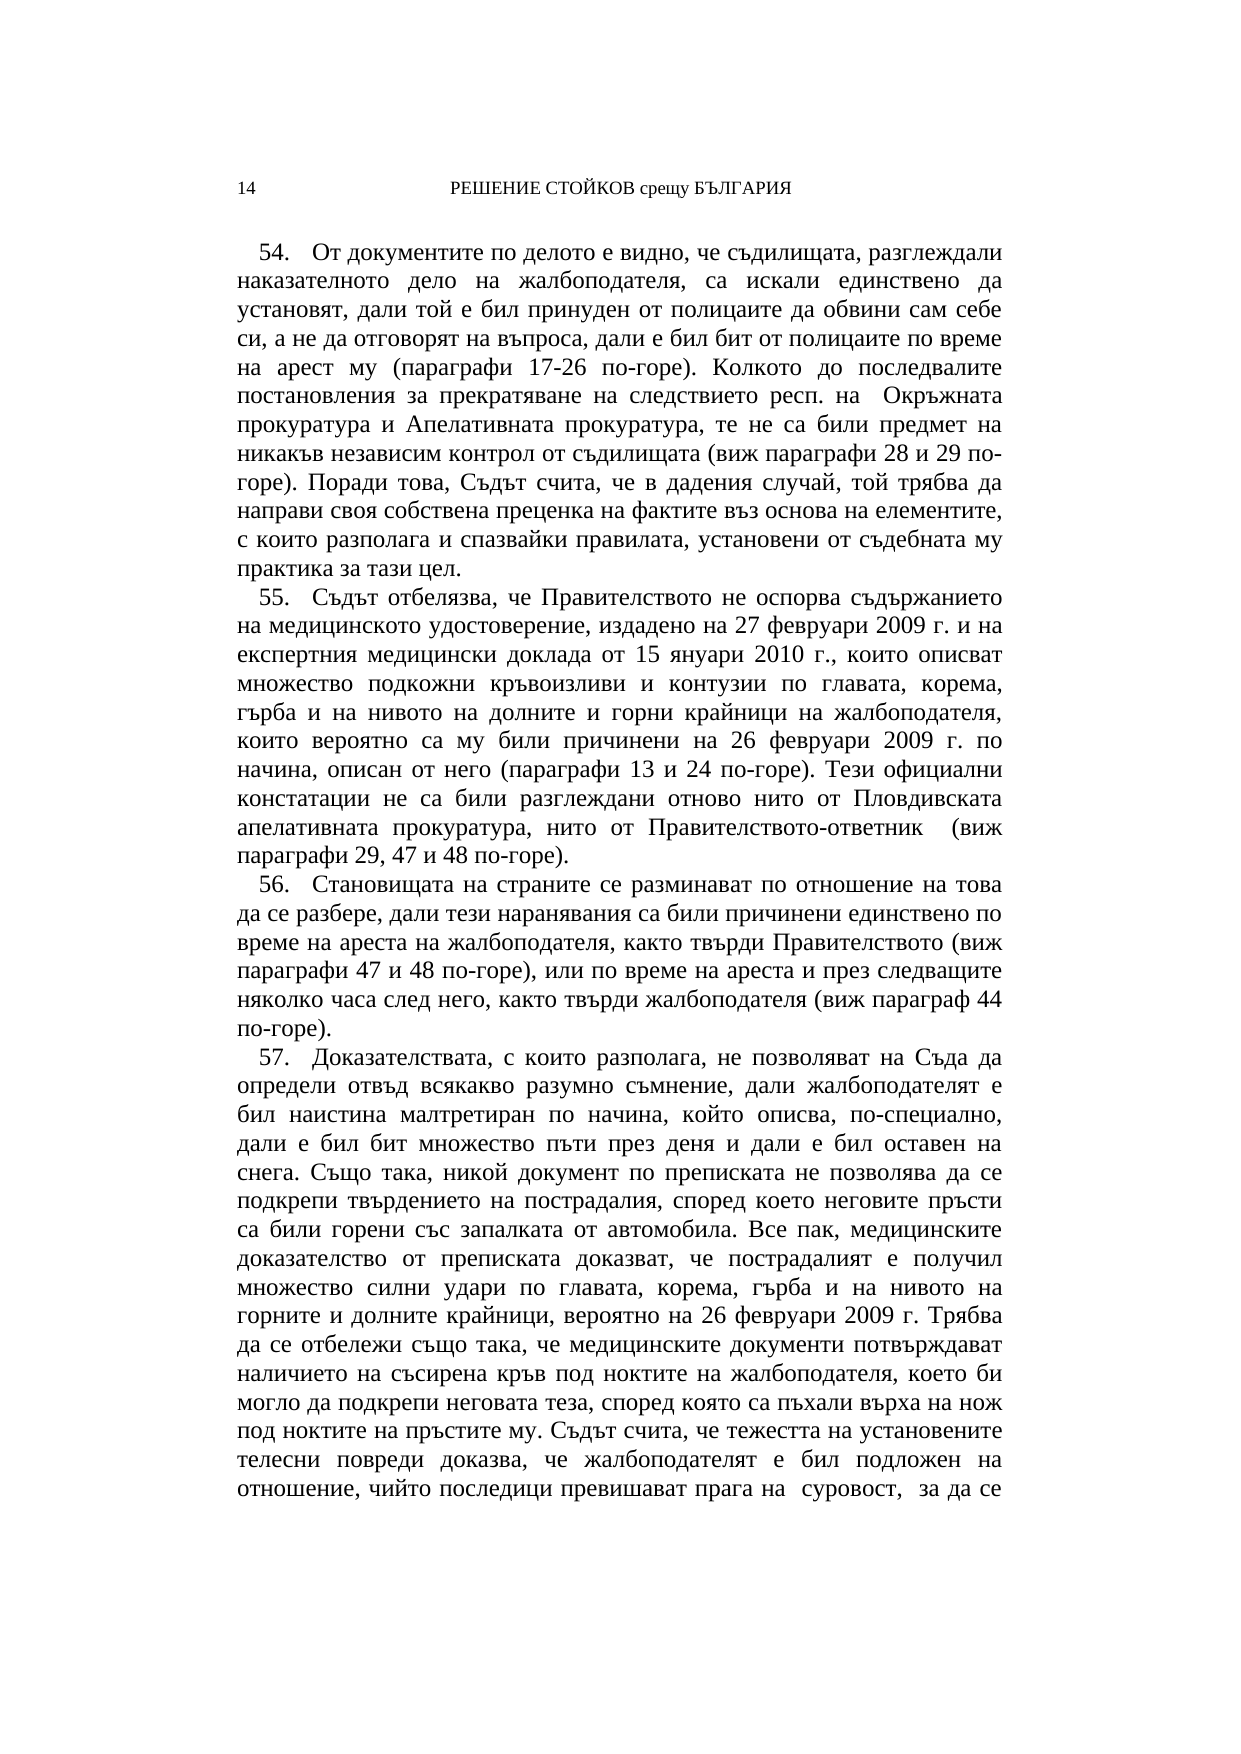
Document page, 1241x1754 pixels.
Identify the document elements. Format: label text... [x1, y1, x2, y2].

list Съдът отбелязва, че Правителството не оспорва съдържанието на медицинското удостоверение, издадено на 27 февруари 2009 г. и на експертния медицински доклада от 15 януари 2010 г., които описват множество подкожни кръвоизливи и контузии по главата, корема, гърба и на нивото на долните и горни крайници на жалбоподателя, които вероятно са му били причинени на 26 февруари 2009 г. по начина, описан от него (параграфи 13 и 24 по-горе). Тези официални констатации не са били разглеждани отново нито от Пловдивската апелативната прокуратура, нито от Правителството-ответник (виж параграфи 29, 47 и 48 по-горе). [237, 582, 1003, 869]
list Становищата на страните се разминават по отношение на това да се разбере, дали тези наранявания са били причинени единствено по време на ареста на жалбоподателя, както твърди Правителството (виж параграфи 47 и 48 по-горе), или по време на ареста и през следващите няколко часа след него, както твърди жалбоподателя (виж параграф 44 по-горе). [237, 869, 1003, 1042]
list От документите по делото е видно, че съдилищата, разглеждали наказателното дело на жалбоподателя, са искали единствено да установят, дали той е бил принуден от полицаите да обвини сам себе си, а не да отговорят на въпроса, дали е бил бит от полицаите по време на арест му (параграфи 17-26 по-горе). Колкото до последвалите постановления за прекратяване на следствието респ. на Окръжната прокуратура и Апелативната прокуратура, те не са били предмет на никакъв независим контрол от съдилищата (виж параграфи 28 и 29 по-горе). Поради това, Съдът счита, че в дадения случай, той трябва да направи своя собствена преценка на фактите въз основа на елементите, с които разполага и спазвайки правилата, установени от съдебната му практика за тази цел. [237, 237, 1003, 582]
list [237, 1042, 1003, 1502]
